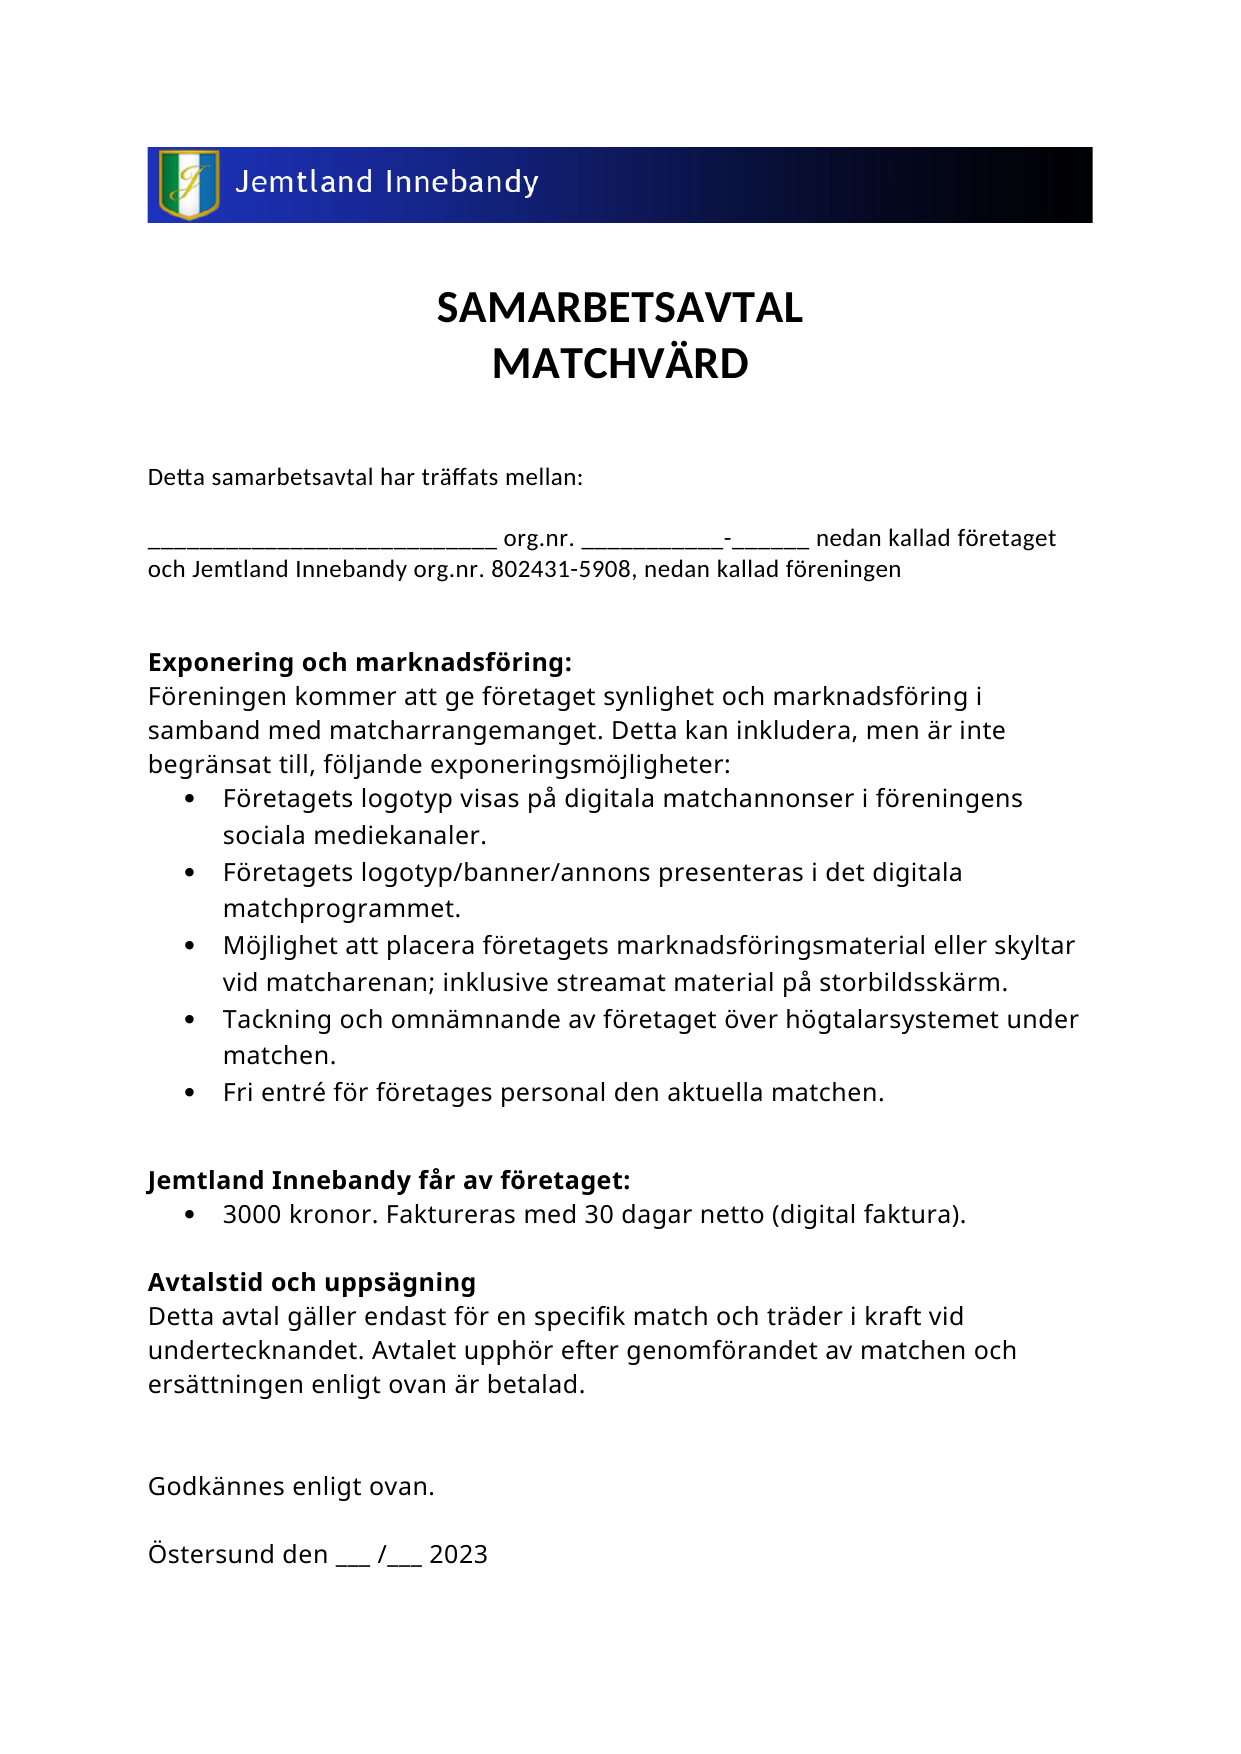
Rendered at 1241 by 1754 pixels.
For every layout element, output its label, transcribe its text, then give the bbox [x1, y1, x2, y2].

text Detta avtal gäller endast för en specifik match och träder i kraft vid undertecknandet. Avtalet upphör efter genomförandet av matchen och ersättningen enligt ovan är betalad. [148, 1298, 1093, 1401]
text Föreningen kommer att ge företaget synlighet och marknadsföring i samband med matcharrangemanget. Detta kan inkludera, men är inte begränsat till, följande exponeringsmöjligheter: [148, 678, 1093, 781]
text Avtalstid och uppsägning [148, 1264, 1093, 1298]
list Fri entré för företages personal den aktuella matchen. [185, 1075, 1093, 1109]
text Jemtland Innebandy får av företaget: [148, 1162, 1093, 1196]
list 3000 kronor. Faktureras med 30 dagar netto (digital faktura). [185, 1196, 1093, 1230]
text Exponering och marknadsföring: [148, 644, 1093, 678]
text Detta samarbetsavtal har träffats mellan: [148, 461, 1093, 492]
text Östersund den ___ /___ 2023 [148, 1537, 1093, 1571]
list Tackning och omnämnande av företaget över högtalarsystemet under matchen. [185, 1001, 1093, 1072]
text Godkännes enligt ovan. [148, 1469, 1093, 1503]
list Företagets logotyp visas på digitala matchannonser i föreningens sociala mediekanaler. [185, 781, 1093, 851]
text SAMARBETSAVTAL [148, 278, 1093, 334]
picture [147, 147, 1093, 223]
text MATCHVÄRD [148, 334, 1093, 390]
list Företagets logotyp/banner/annons presenteras i det digitala matchprogrammet. [185, 854, 1093, 925]
text ___________________________ org.nr. ___________-______ nedan kallad företaget och Jemtland Innebandy org.nr. 802431-5908, nedan kallad föreningen [148, 522, 1093, 583]
list Möjlighet att placera företagets marknadsföringsmaterial eller skyltar vid matcharenan; inklusive streamat material på storbildsskärm. [185, 928, 1093, 998]
